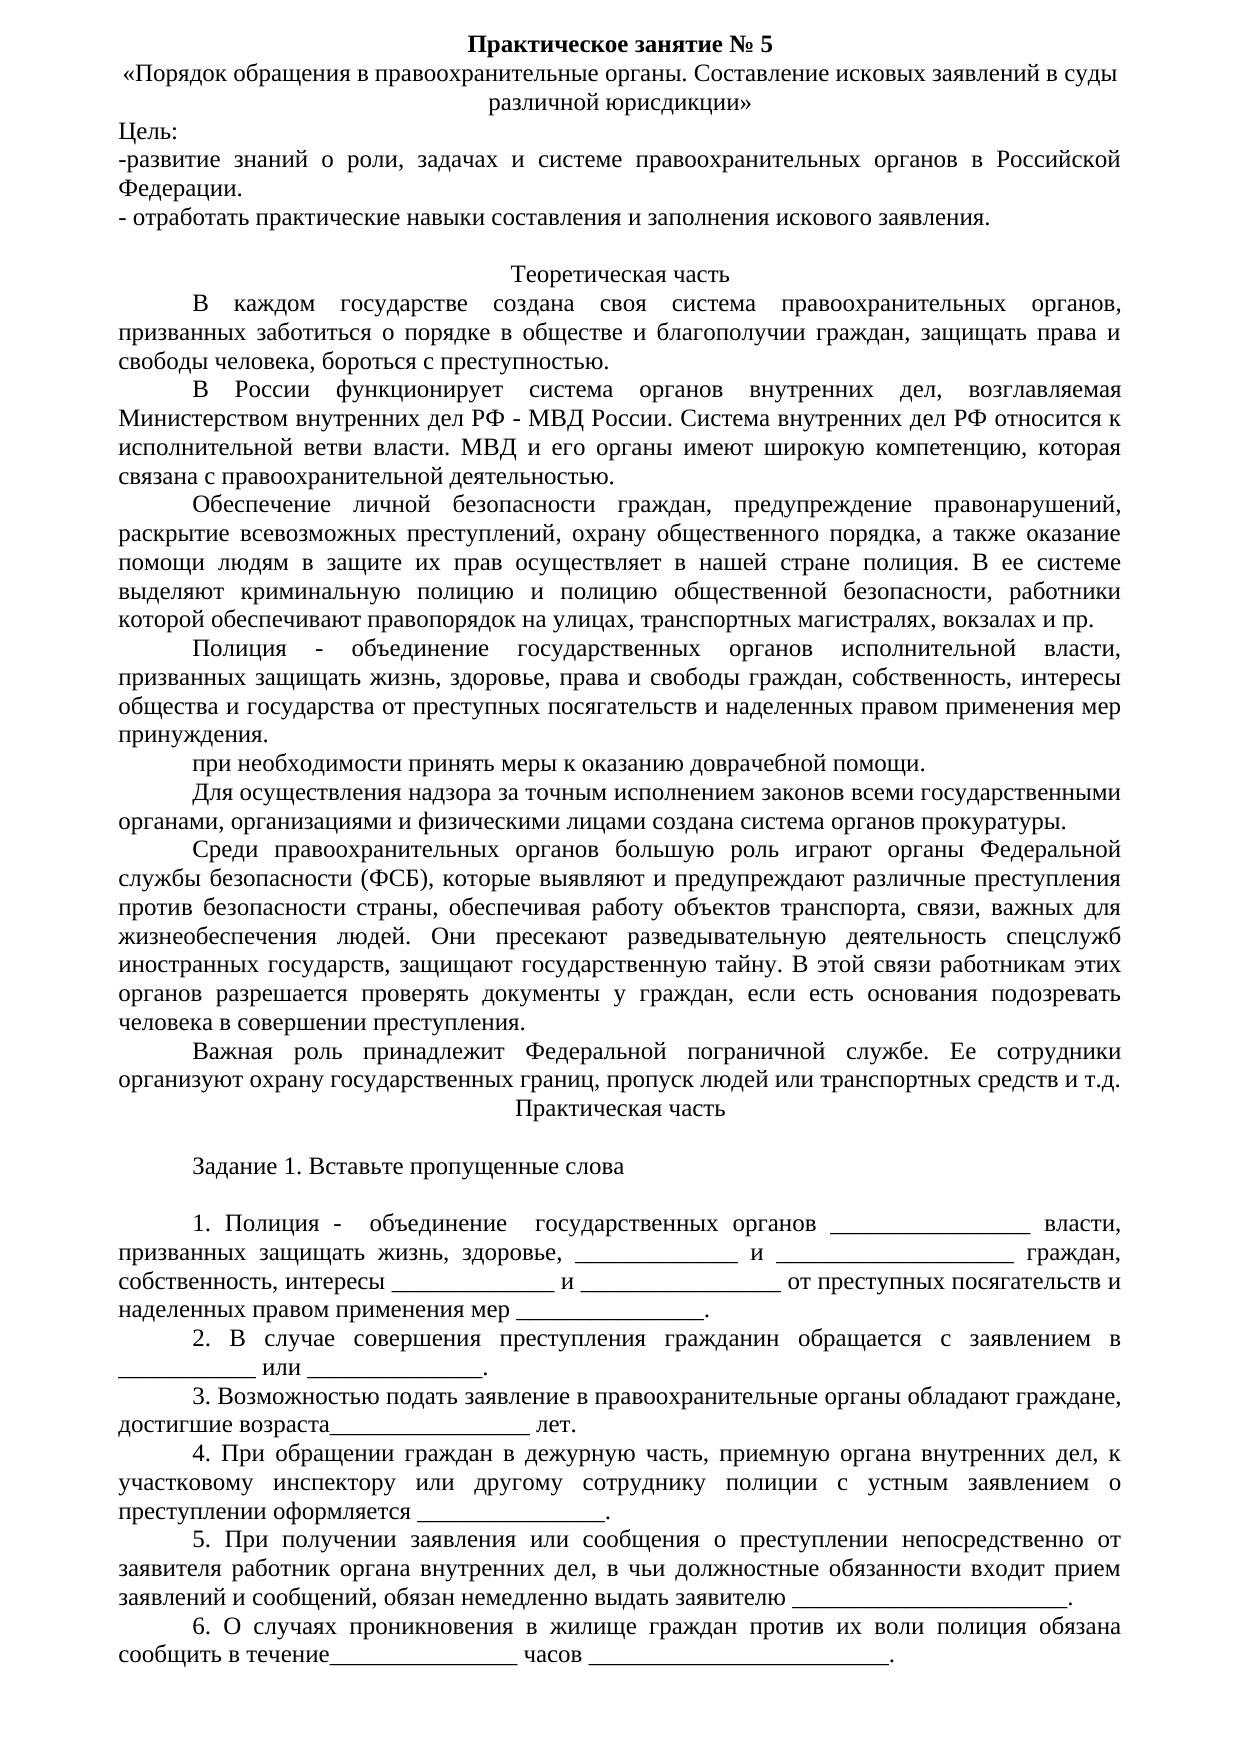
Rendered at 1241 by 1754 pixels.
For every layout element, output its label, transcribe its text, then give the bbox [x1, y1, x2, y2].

text 1. Полиция - объединение государственных органов ________________ власти, призванных защищать жизнь, здоровье, _____________ и ___________________ граждан, собственность, интересы _____________ и ________________ от преступных посягательств и наделенных правом применения мер _______________. [118, 1208, 1122, 1323]
text при необходимости принять меры к оказанию доврачебной помощи. [118, 748, 1122, 777]
text 6. О случаях проникновения в жилище граждан против их воли полиция обязана сообщить в течение_______________ часов ________________________. [118, 1611, 1122, 1668]
text -развитие знаний о роли, задачах и системе правоохранительных органов в Российской Федерации. [118, 144, 1122, 202]
text 2. В случае совершения преступления гражданин обращается с заявлением в ___________ или ______________. [118, 1323, 1122, 1381]
text Обеспечение личной безопасности граждан, предупреждение правонарушений, раскрытие всевозможных преступлений, охрану общественного порядка, а также оказание помощи людям в защите их прав осуществляет в нашей стране полиция. В ее системе выделяют криминальную полицию и полицию общественной безопасности, работники которой обеспечивают правопорядок на улицах, транспортных магистралях, вокзалах и пр. [118, 489, 1122, 633]
text «Порядок обращения в правоохранительные органы. Составление исковых заявлений в суды различной юрисдикции» [118, 58, 1122, 116]
text - отработать практические навыки составления и заполнения искового заявления. [118, 202, 1122, 231]
text 4. При обращении граждан в дежурную часть, приемную органа внутренних дел, к участковому инспектору или другому сотруднику полиции с устным заявлением о преступлении оформляется _______________. [118, 1438, 1122, 1524]
text Полиция - объединение государственных органов исполнительной власти, призванных защищать жизнь, здоровье, права и свободы граждан, собственность, интересы общества и государства от преступных посягательств и наделенных правом применения мер принуждения. [118, 633, 1122, 748]
text Для осуществления надзора за точным исполнением законов всеми государственными органами, организациями и физическими лицами создана система органов прокуратуры. [118, 777, 1122, 834]
text Цель: [118, 116, 1122, 144]
text В каждом государстве создана своя система правоохранительных органов, призванных заботиться о порядке в обществе и благополучии граждан, защищать права и свободы человека, бороться с преступностью. [118, 288, 1122, 374]
text Теоретическая часть [118, 259, 1122, 288]
text В России функционирует система органов внутренних дел, возглавляемая Министерством внутренних дел РФ - МВД России. Система внутренних дел РФ относится к исполнительной ветви власти. МВД и его органы имеют широкую компетенцию, которая связана с правоохранительной деятельностью. [118, 374, 1122, 489]
subtitle Практическое занятие № 5 [118, 29, 1122, 58]
text 5. При получении заявления или сообщения о преступлении непосредственно от заявителя работник органа внутренних дел, в чьи должностные обязанности входит прием заявлений и сообщений, обязан немедленно выдать заявителю ______________________. [118, 1524, 1122, 1611]
text Задание 1. Вставьте пропущенные слова [118, 1151, 1122, 1179]
list Среди правоохранительных органов большую роль играют органы Федеральной службы безопасности (ФСБ), которые выявляют и предупреждают различные преступления против безопасности страны, обеспечивая работу объектов транспорта, связи, важных для жизнеобеспечения людей. Они пресекают разведывательную деятельность спецслужб иностранных государств, защищают государственную тайну. В этой связи работникам этих органов разрешается проверять документы у граждан, если есть основания подозревать человека в совершении преступления. [118, 834, 1122, 1036]
text 3. Возможностью подать заявление в правоохранительные органы обладают граждане, достигшие возраста________________ лет. [118, 1381, 1122, 1438]
text Практическая часть [118, 1093, 1122, 1122]
list Важная роль принадлежит Федеральной пограничной службе. Ее сотрудники организуют охрану государственных границ, пропуск людей или транспортных средств и т.д. [118, 1036, 1122, 1093]
